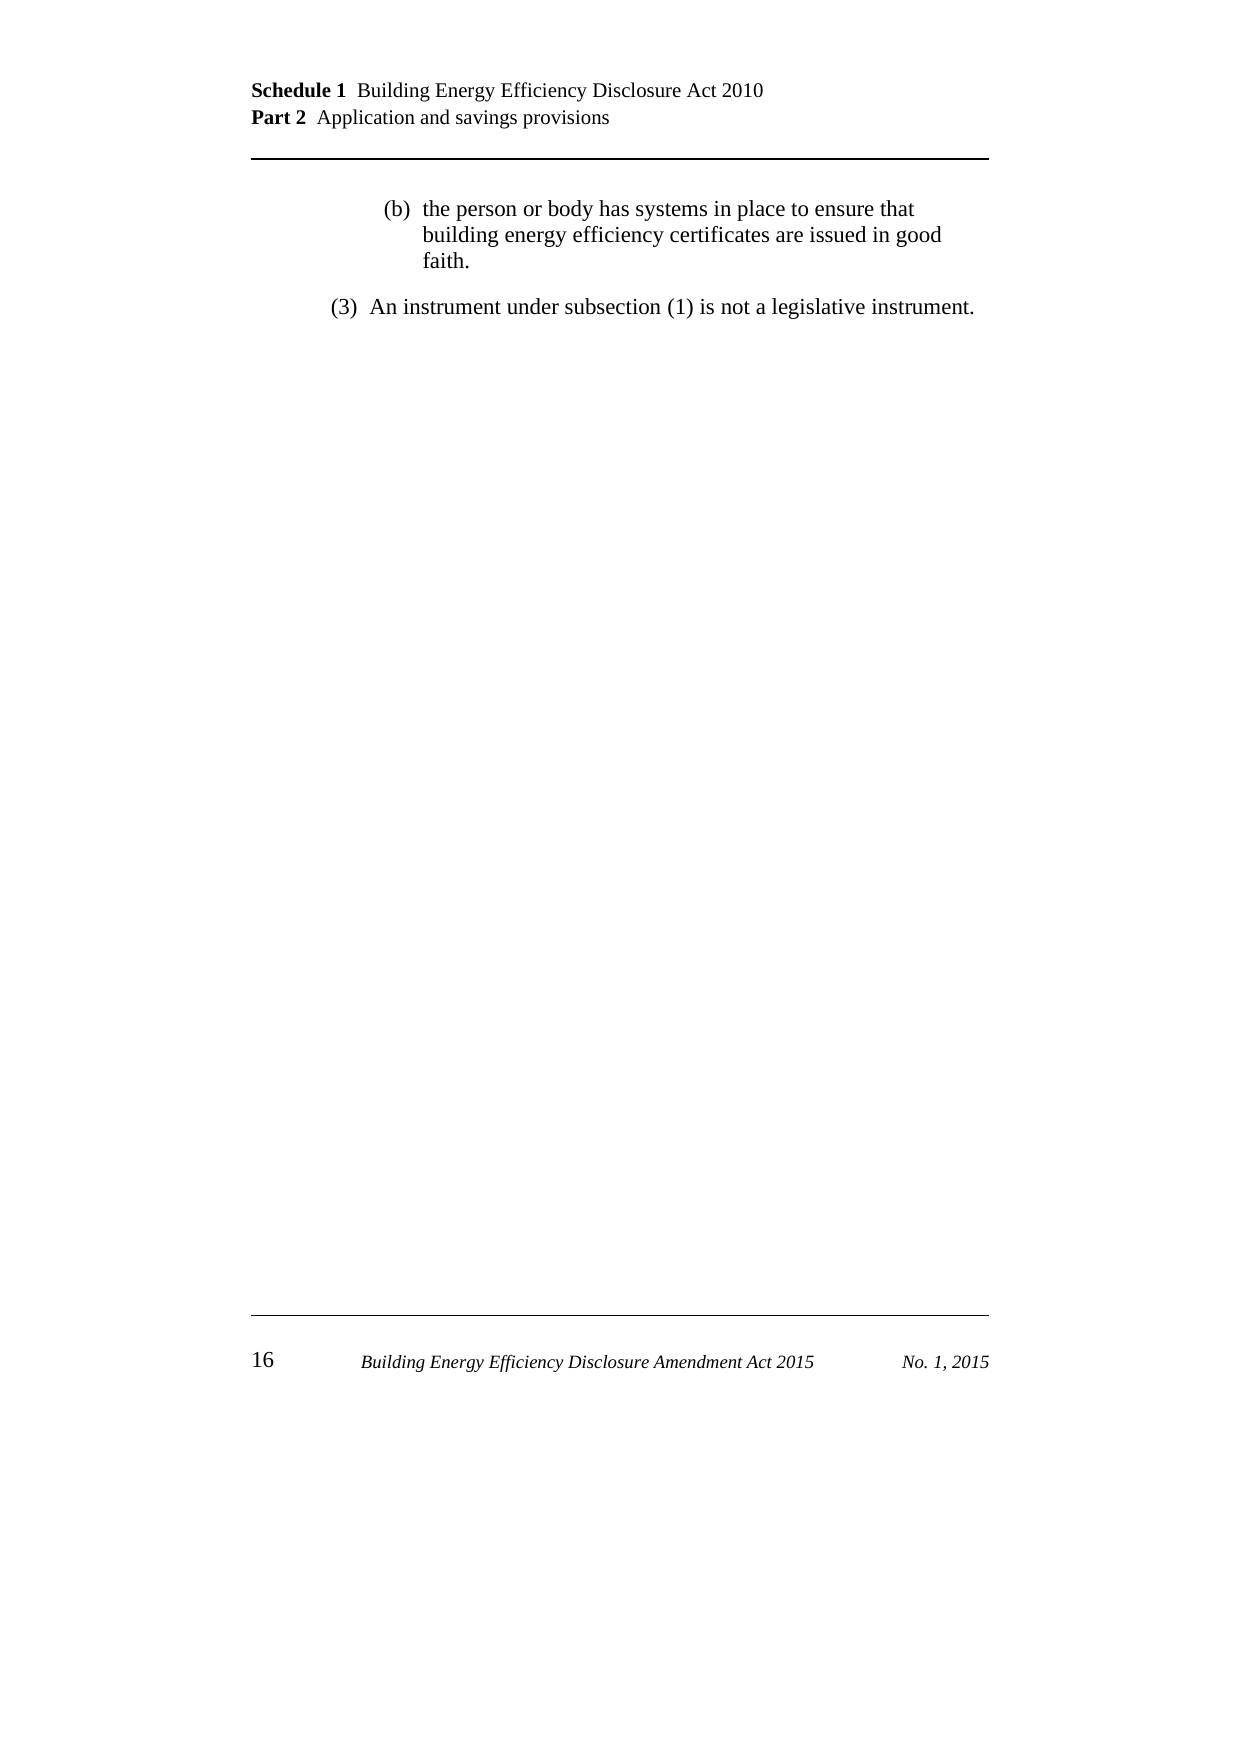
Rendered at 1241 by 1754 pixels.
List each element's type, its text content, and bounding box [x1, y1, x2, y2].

text (3) An instrument under subsection (1) is not a legislative instrument. [251, 293, 989, 319]
text (b) the person or body has systems in place to ensure that building energy efficiency certificates are issued in good faith. [251, 195, 989, 274]
